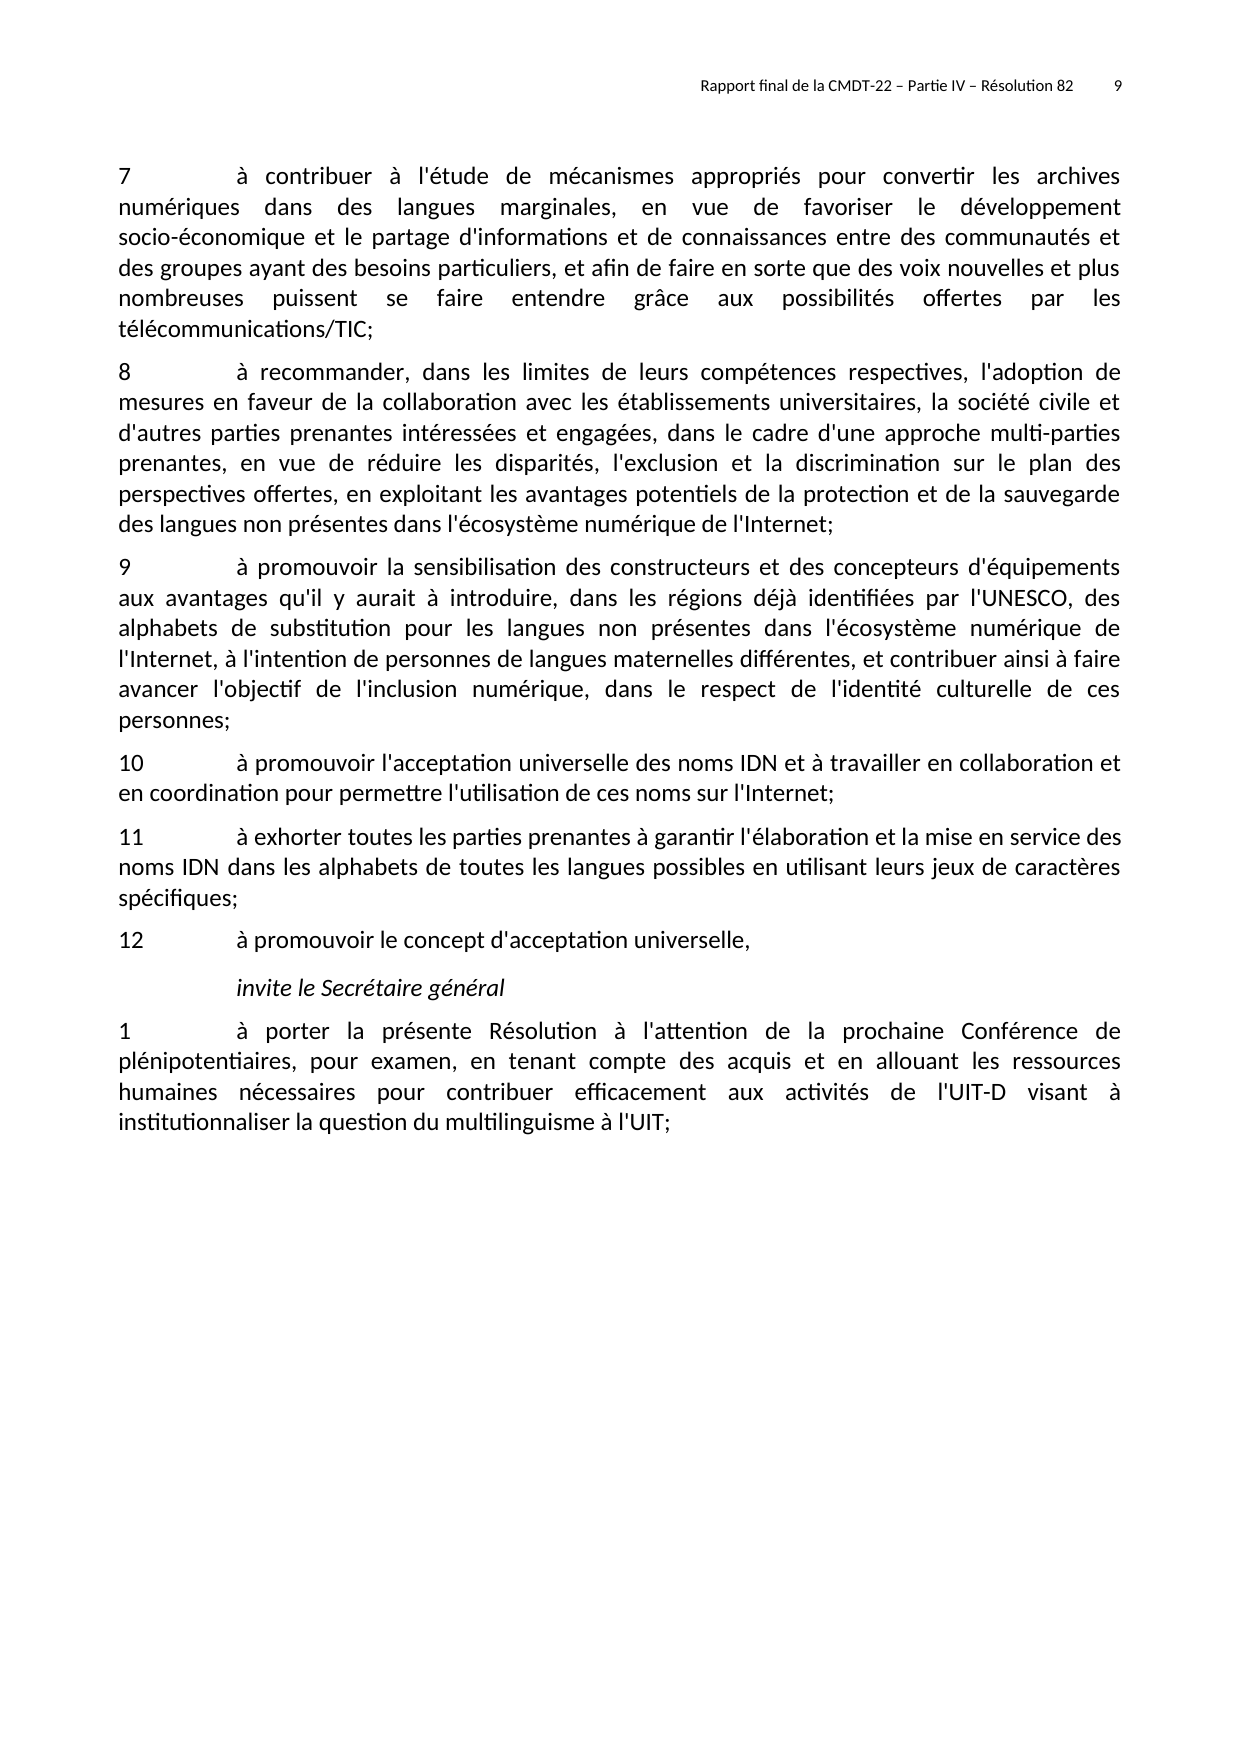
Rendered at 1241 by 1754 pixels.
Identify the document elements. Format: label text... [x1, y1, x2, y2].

text invite le Secrétaire général [236, 972, 1122, 1002]
text 11 à exhorter toutes les parties prenantes à garantir l'élaboration et la mise en service des noms IDN dans les alphabets de toutes les langues possibles en utilisant leurs jeux de caractères spécifiques; [118, 821, 1122, 912]
text 10 à promouvoir l'acceptation universelle des noms IDN et à travailler en collaboration et en coordination pour permettre l'utilisation de ces noms sur l'Internet; [118, 747, 1122, 808]
text 12 à promouvoir le concept d'acceptation universelle, [118, 925, 1122, 955]
text 1 à porter la présente Résolution à l'attention de la prochaine Conférence de plénipotentiaires, pour examen, en tenant compte des acquis et en allouant les ressources humaines nécessaires pour contribuer efficacement aux activités de l'UIT-D visant à institutionnaliser la question du multilinguisme à l'UIT; [118, 1015, 1122, 1137]
text 8 à recommander, dans les limites de leurs compétences respectives, l'adoption de mesures en faveur de la collaboration avec les établissements universitaires, la société civile et d'autres parties prenantes intéressées et engagées, dans le cadre d'une approche multi-parties prenantes, en vue de réduire les disparités, l'exclusion et la discrimination sur le plan des perspectives offertes, en exploitant les avantages potentiels de la protection et de la sauvegarde des langues non présentes dans l'écosystème numérique de l'Internet; [118, 356, 1122, 539]
text 7 à contribuer à l'étude de mécanismes appropriés pour convertir les archives numériques dans des langues marginales, en vue de favoriser le développement socio-économique et le partage d'informations et de connaissances entre des communautés et des groupes ayant des besoins particuliers, et afin de faire en sorte que des voix nouvelles et plus nombreuses puissent se faire entendre grâce aux possibilités offertes par les télécommunications/TIC; [118, 160, 1122, 343]
text 9 à promouvoir la sensibilisation des constructeurs et des concepteurs d'équipements aux avantages qu'il y aurait à introduire, dans les régions déjà identifiées par l'UNESCO, des alphabets de substitution pour les langues non présentes dans l'écosystème numérique de l'Internet, à l'intention de personnes de langues maternelles différentes, et contribuer ainsi à faire avancer l'objectif de l'inclusion numérique, dans le respect de l'identité culturelle de ces personnes; [118, 551, 1122, 734]
